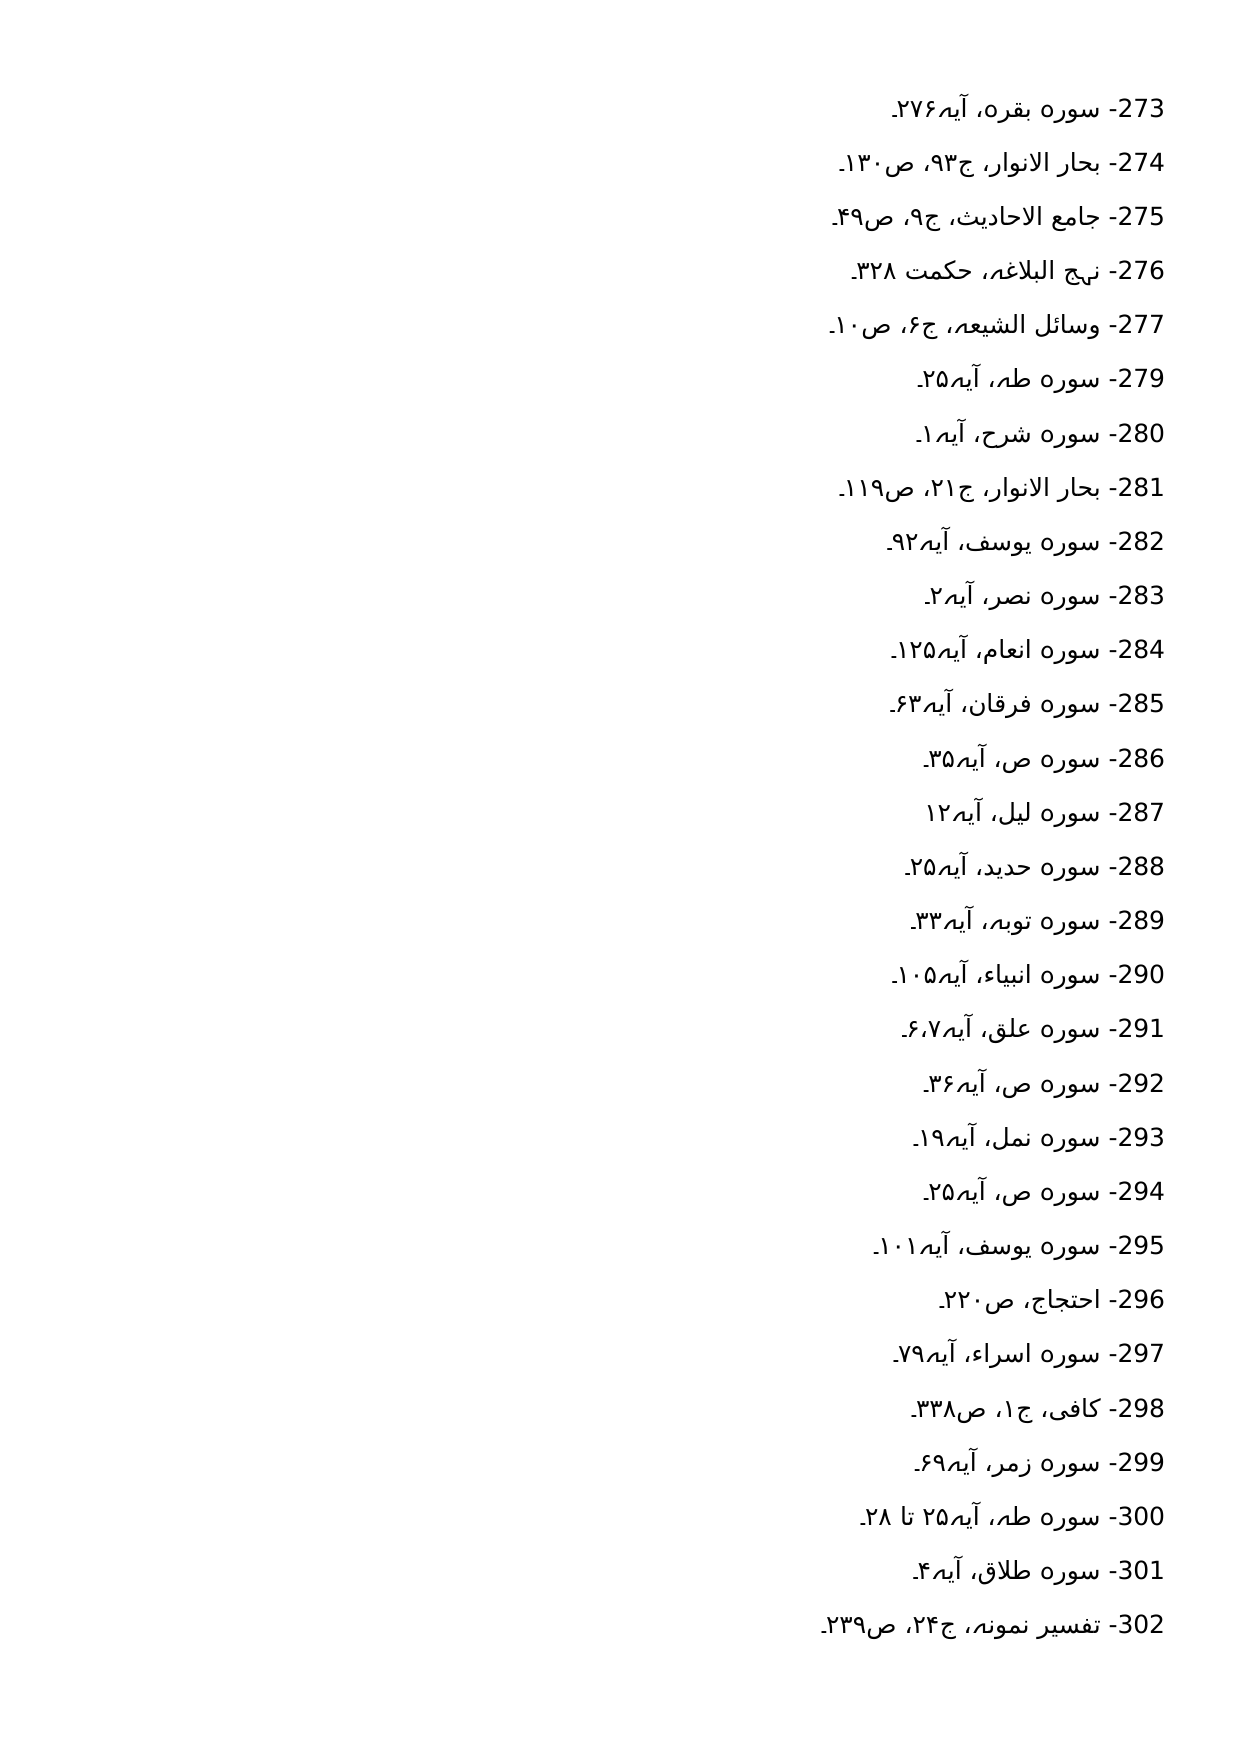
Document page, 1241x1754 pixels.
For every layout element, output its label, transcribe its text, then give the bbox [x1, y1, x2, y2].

text 293- سورہ نمل، آیہ۱۹۔ [75, 1123, 1165, 1152]
text 282- سورہ یوسف، آیہ۹۲۔ [75, 527, 1165, 556]
text 280- سورہ شرح، آیہ۱۔ [75, 419, 1165, 448]
text 297- سورہ اسراء، آیہ۷۹۔ [75, 1339, 1165, 1369]
text 283- سورہ نصر، آیہ۲۔ [75, 581, 1165, 610]
text 273- سورہ بقرہ، آیہ۲۷۶۔ [75, 94, 1165, 123]
text 289- سورہ توبہ، آیہ۳۳۔ [75, 906, 1165, 935]
text 291- سورہ علق، آیہ۶،۷۔ [75, 1014, 1165, 1044]
text 300- سورہ طہ، آیہ۲۵ تا ۲۸۔ [75, 1502, 1165, 1531]
text 275- جامع الاحادیث، ج۹، ص۴۹۔ [75, 202, 1165, 231]
text 276- نہج البلاغہ، حکمت ۳۲۸۔ [75, 256, 1165, 285]
text 277- وسائل الشیعہ، ج۶، ص۱۰۔ [75, 310, 1165, 339]
text 302- تفسیر نمونہ، ج۲۴، ص۲۳۹۔ [75, 1610, 1165, 1639]
text 301- سورہ طلاق، آیہ۴۔ [75, 1556, 1165, 1585]
text 285- سورہ فرقان، آیہ۶۳۔ [75, 689, 1165, 719]
text 298- کافی، ج۱، ص۳۳۸۔ [75, 1394, 1165, 1423]
text 299- سورہ زمر، آیہ۶۹۔ [75, 1448, 1165, 1477]
text 295- سورہ یوسف، آیہ۱۰۱۔ [75, 1231, 1165, 1260]
text 287- سورہ لیل، آیہ۱۲ [75, 798, 1165, 827]
text 290- سورہ انبیاء، آیہ۱۰۵۔ [75, 960, 1165, 989]
text 281- بحار الانوار، ج۲۱، ص۱۱۹۔ [75, 473, 1165, 502]
text 284- سورہ انعام، آیہ۱۲۵۔ [75, 635, 1165, 664]
text 288- سورہ حدید، آیہ۲۵۔ [75, 852, 1165, 881]
text 296- احتجاج، ص۲۲۰۔ [75, 1285, 1165, 1314]
text 292- سورہ ص، آیہ۳۶۔ [75, 1069, 1165, 1098]
text 274- بحار الانوار، ج۹۳، ص۱۳۰۔ [75, 148, 1165, 177]
text 279- سورہ طہ، آیہ۲۵۔ [75, 364, 1165, 394]
text 286- سورہ ص، آیہ۳۵۔ [75, 744, 1165, 773]
text 294- سورہ ص، آیہ۲۵۔ [75, 1177, 1165, 1206]
